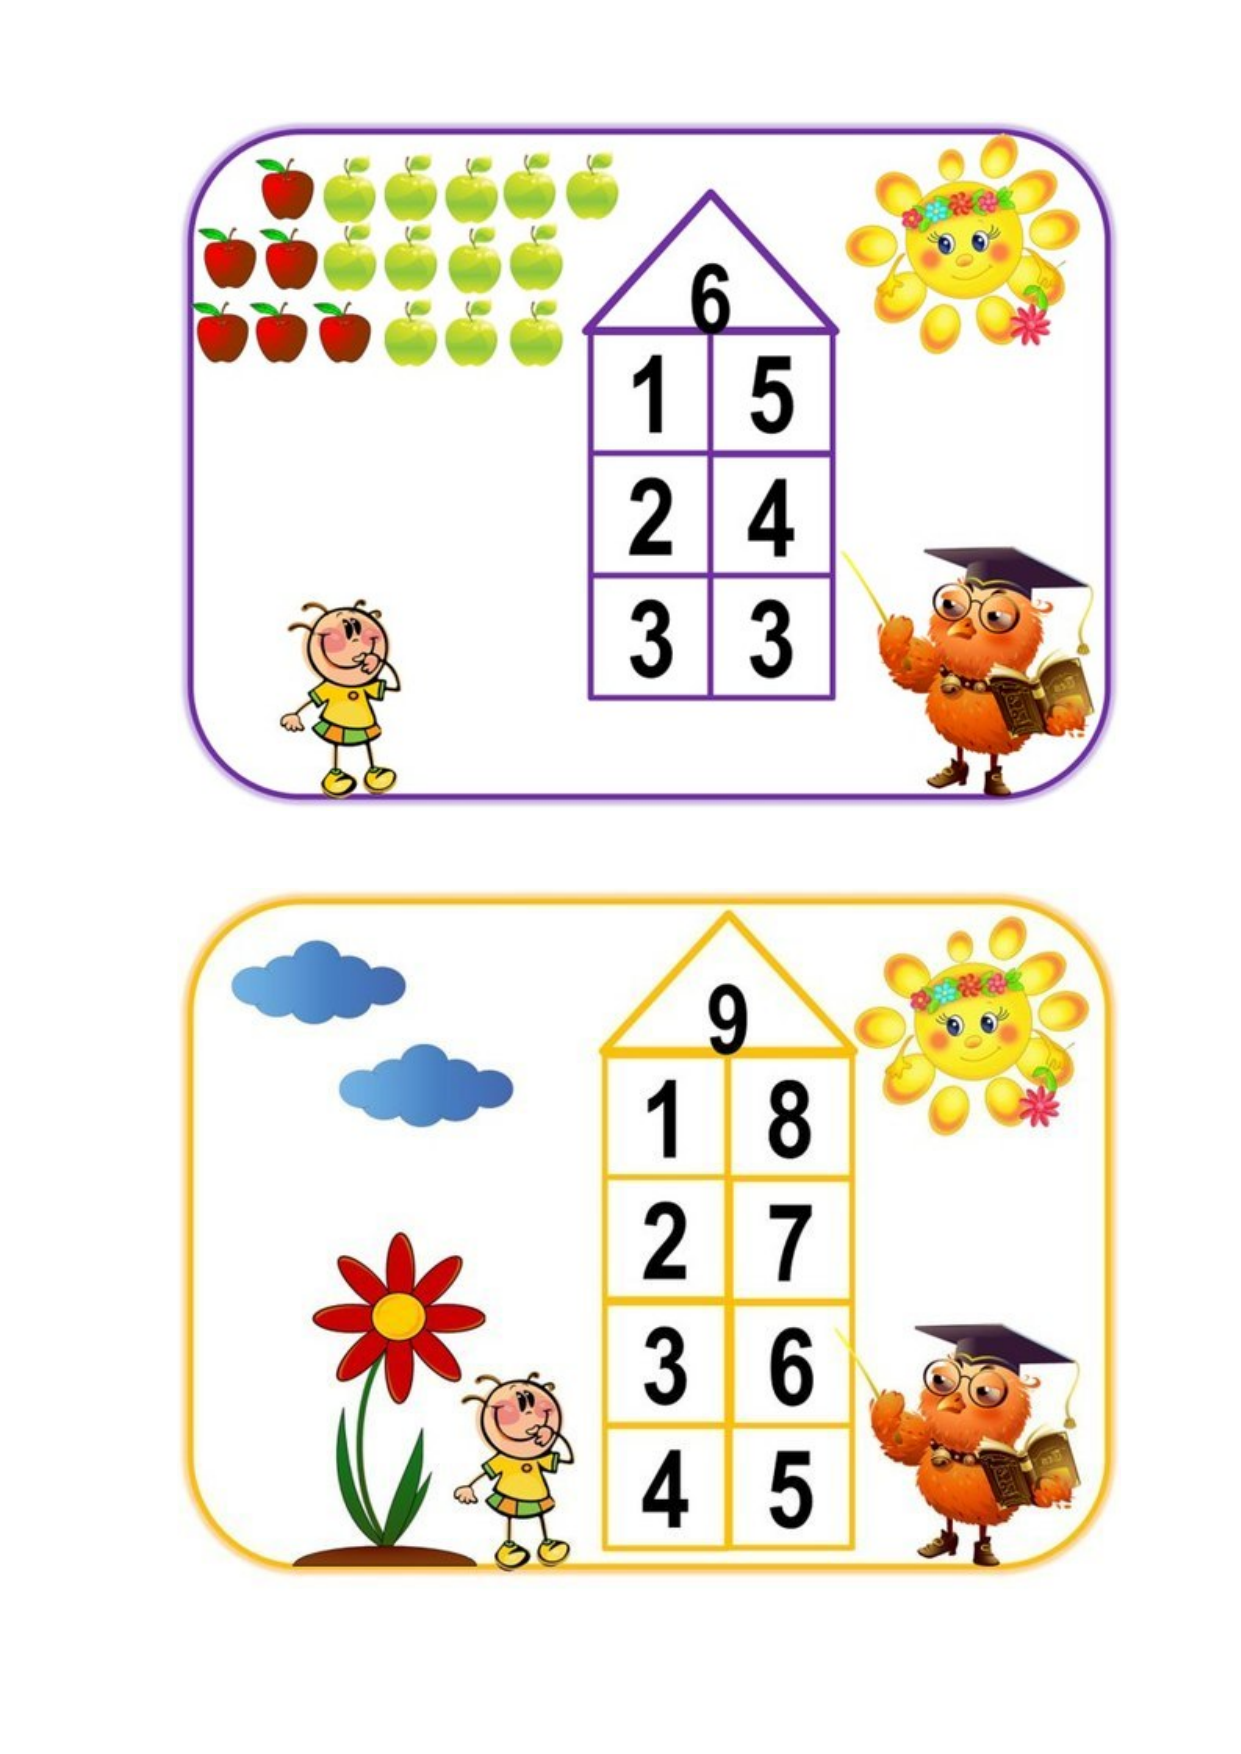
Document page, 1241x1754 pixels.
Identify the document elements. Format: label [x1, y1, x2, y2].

picture [177, 118, 1122, 811]
picture [177, 888, 1122, 1617]
